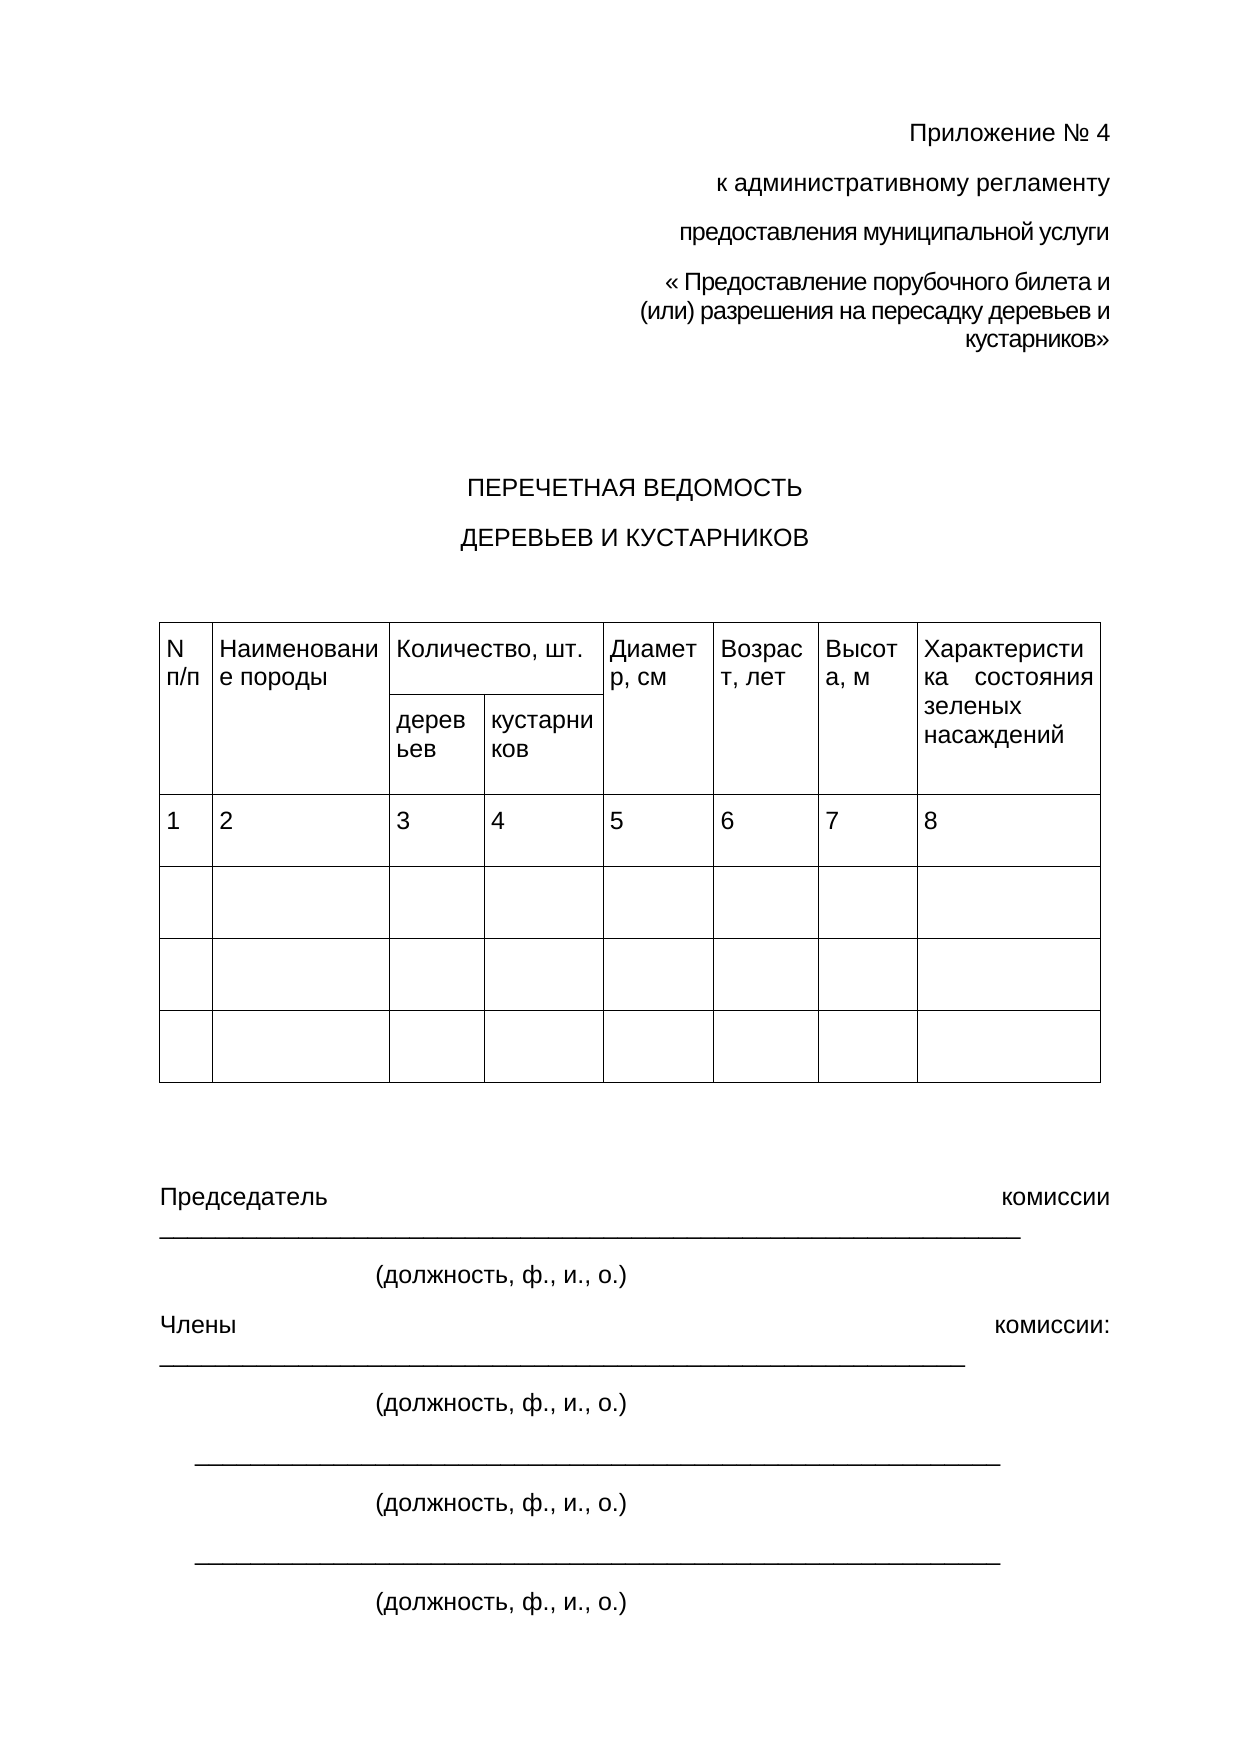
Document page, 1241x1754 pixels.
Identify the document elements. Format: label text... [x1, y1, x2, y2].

table_cell [390, 1011, 484, 1082]
text __________________________________________________________ [159, 1438, 1110, 1467]
table_cell 8 [918, 795, 1100, 866]
table_cell [819, 1011, 917, 1082]
table_cell кустарников [485, 695, 603, 794]
table_cell [714, 867, 818, 938]
text ПЕРЕЧЕТНАЯ ВЕДОМОСТЬ [159, 473, 1110, 502]
table_cell [604, 867, 713, 938]
table_cell 7 [819, 795, 917, 866]
table_cell деревьев [390, 695, 484, 794]
table_header Диаметр, см [604, 623, 713, 794]
table_header Возраст, лет [714, 623, 818, 794]
text (должность, ф., и., о.) [159, 1260, 1110, 1289]
table_cell [819, 867, 917, 938]
text (должность, ф., и., о.) [159, 1487, 1110, 1516]
table_header Высота, м [819, 623, 917, 794]
table_cell [714, 1011, 818, 1082]
table_cell [160, 1011, 212, 1082]
table_cell [213, 1011, 389, 1082]
table_cell [714, 939, 818, 1010]
table_cell 2 [213, 795, 389, 866]
table_cell [918, 939, 1100, 1010]
text ДЕРЕВЬЕВ И КУСТАРНИКОВ [159, 523, 1110, 551]
text Председатель комиссии ______________________________________________________________ [159, 1182, 1110, 1239]
table_header Наименование породы [213, 623, 389, 794]
table_cell [160, 939, 212, 1010]
table_cell [918, 867, 1100, 938]
table_header Характеристика состояния зеленых насаждений [918, 623, 1100, 794]
text (должность, ф., и., о.) [159, 1388, 1110, 1417]
table_cell 5 [604, 795, 713, 866]
table_cell [918, 1011, 1100, 1082]
table_cell [604, 1011, 713, 1082]
table_cell [485, 867, 603, 938]
table_cell [213, 867, 389, 938]
table_cell 4 [485, 795, 603, 866]
table_header N п/п [160, 623, 212, 794]
table_cell [485, 1011, 603, 1082]
table_cell 3 [390, 795, 484, 866]
table_cell [390, 867, 484, 938]
text (должность, ф., и., о.) [159, 1587, 1110, 1615]
text __________________________________________________________ [159, 1537, 1110, 1566]
text « Предоставление порубочного билета и (или) разрешения на пересадку деревьев и кустарников» [632, 267, 1110, 353]
table_cell 6 [714, 795, 818, 866]
text предоставления муниципальной услуги [632, 217, 1110, 246]
text Члены комиссии: __________________________________________________________ [159, 1310, 1110, 1367]
table_cell [390, 939, 484, 1010]
table_cell 1 [160, 795, 212, 866]
table_cell [160, 867, 212, 938]
table_cell [213, 939, 389, 1010]
table_cell [819, 939, 917, 1010]
table_header Количество, шт. [390, 623, 603, 694]
table_cell [604, 939, 713, 1010]
table_cell [485, 939, 603, 1010]
text к административному регламенту [632, 168, 1110, 196]
text Приложение № 4 [632, 118, 1110, 147]
